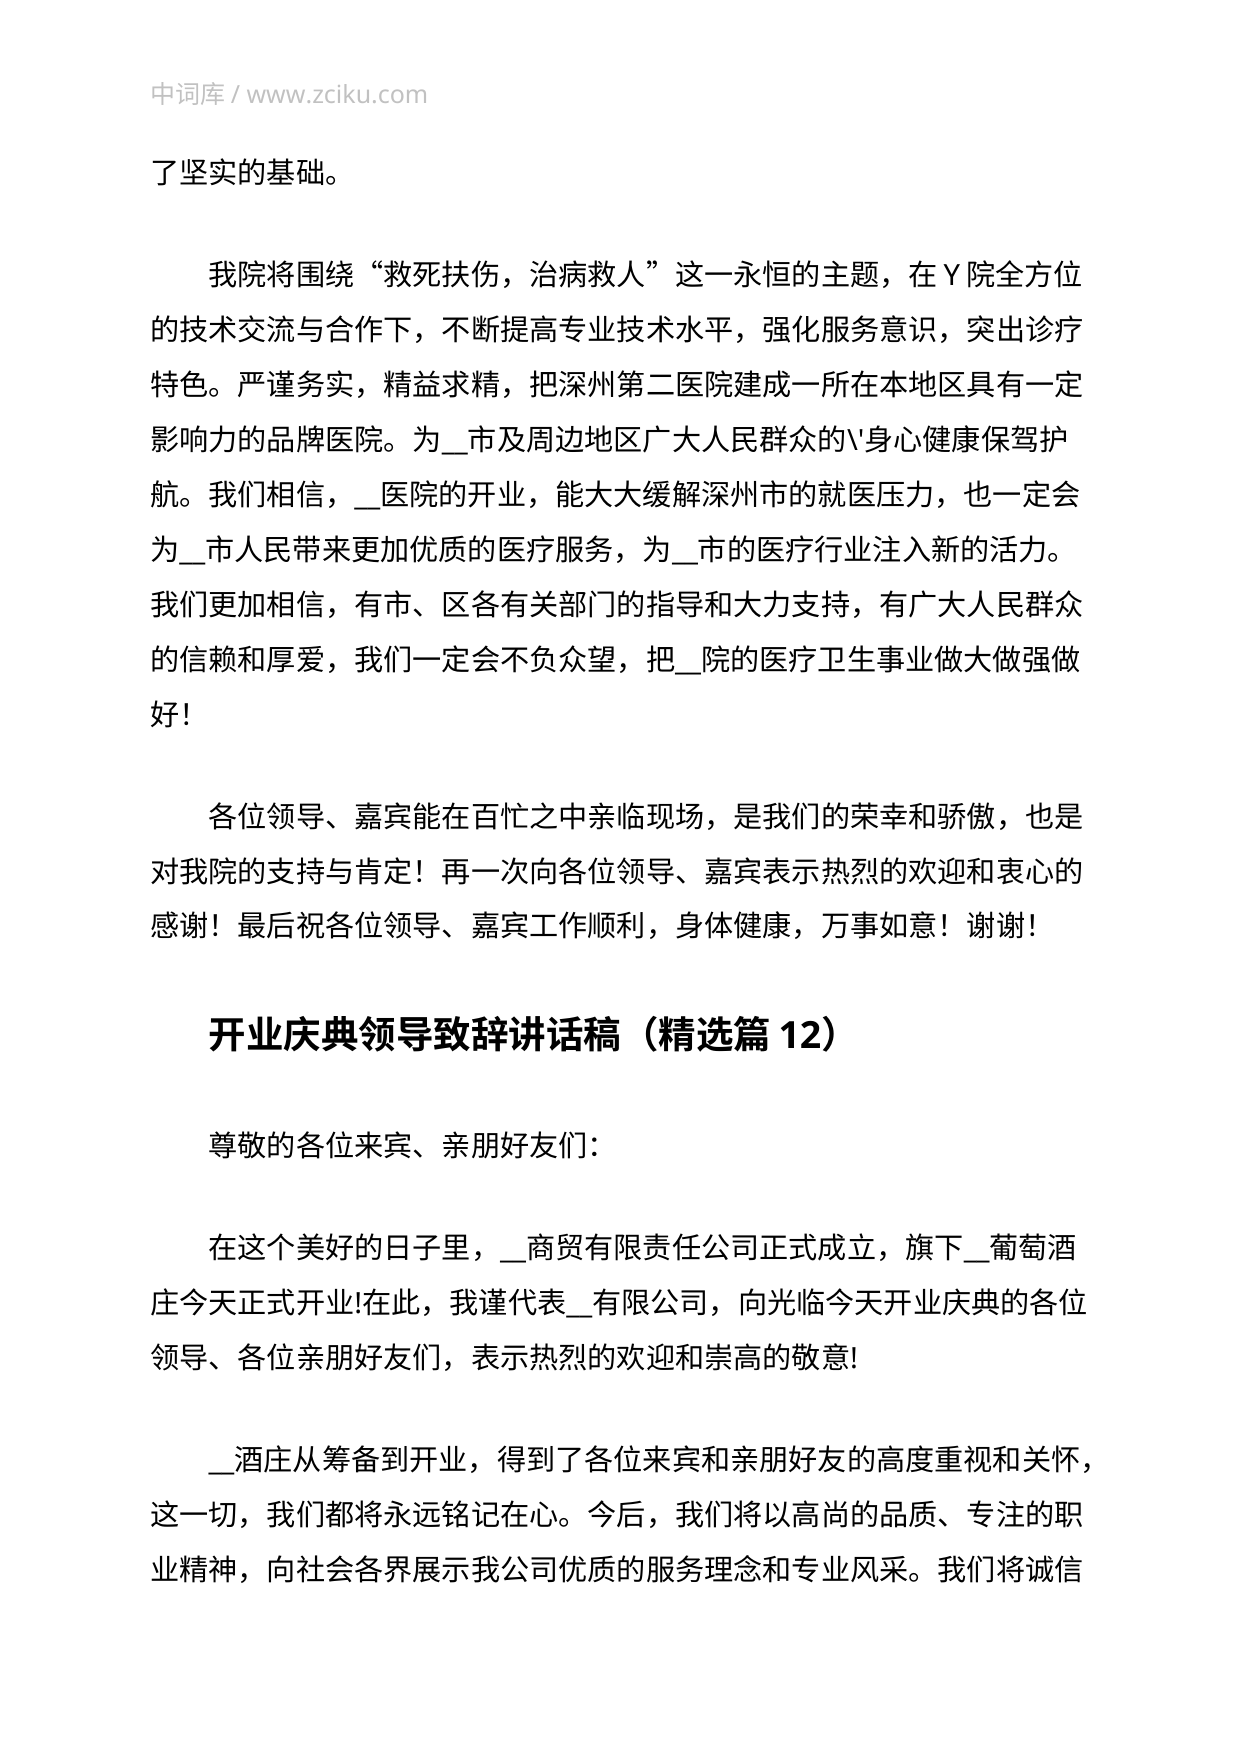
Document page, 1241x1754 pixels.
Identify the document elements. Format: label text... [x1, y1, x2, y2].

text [150, 1436, 1090, 1588]
text 各位领导、嘉宾能在百忙之中亲临现场，是我们的荣幸和骄傲，也是对我院的支持与肯定！再一次向各位领导、嘉宾表示热烈的欢迎和衷心的感谢！最后祝各位领导、嘉宾工作顺利，身体健康，万事如意！谢谢！ [150, 793, 1090, 945]
text 在这个美好的日子里，__商贸有限责任公司正式成立，旗下__葡萄酒庄今天正式开业!在此，我谨代表__有限公司，向光临今天开业庆典的各位领导、各位亲朋好友们，表示热烈的欢迎和崇高的敬意! [150, 1224, 1090, 1377]
text 尊敬的各位来宾、亲朋好友们： [150, 1122, 1090, 1165]
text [150, 150, 1090, 192]
text 我院将围绕“救死扶伤，治病救人”这一永恒的主题，在Y院全方位的技术交流与合作下，不断提高专业技术水平，强化服务意识，突出诊疗特色。严谨务实，精益求精，把深州第二医院建成一所在本地区具有一定影响力的品牌医院。为__市及周边地区广大人民群众的\'身心健康保驾护航。我们相信，__医院的开业，能大大缓解深州市的就医压力，也一定会为__市人民带来更加优质的医疗服务，为__市的医疗行业注入新的活力。我们更加相信，有市、区各有关部门的指导和大力支持，有广大人民群众的信赖和厚爱，我们一定会不负众望，把__院的医疗卫生事业做大做强做好！ [150, 252, 1090, 734]
text 开业庆典领导致辞讲话稿（精选篇12） [150, 1005, 1090, 1059]
